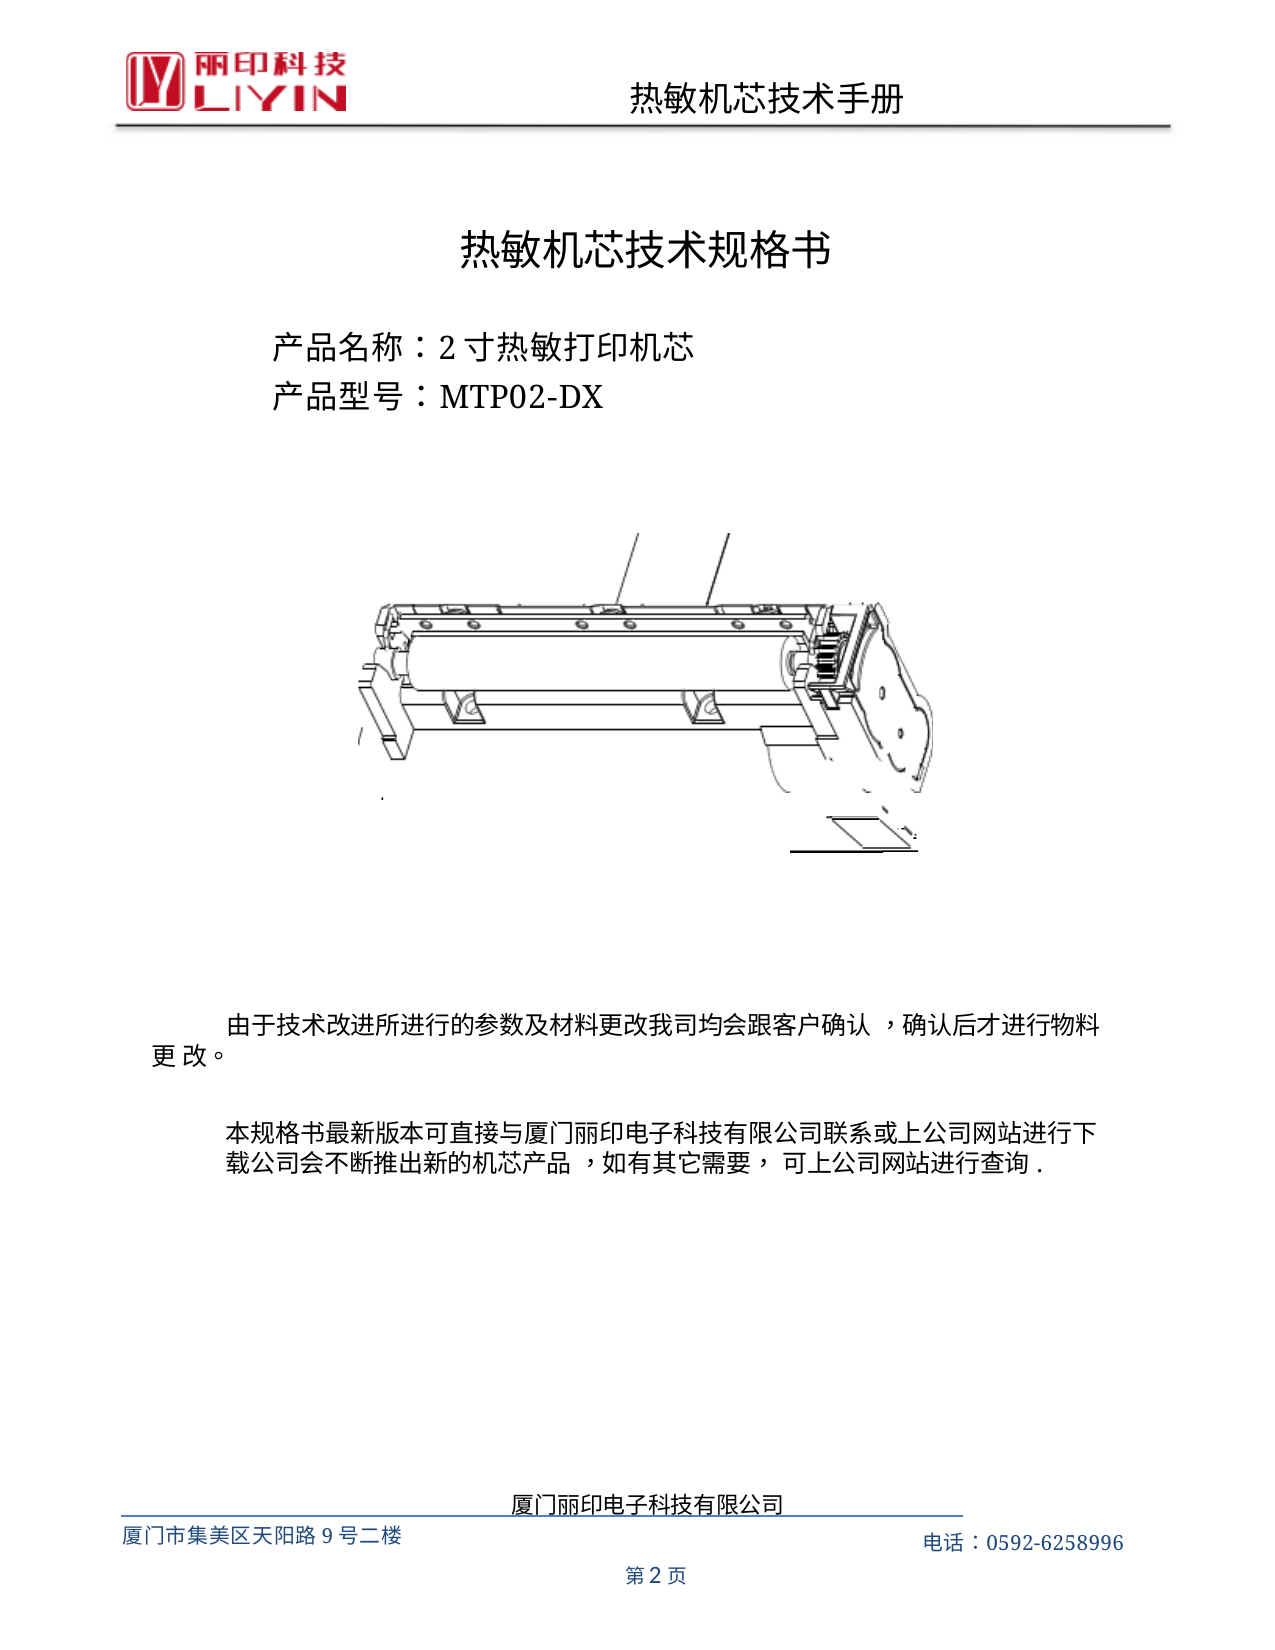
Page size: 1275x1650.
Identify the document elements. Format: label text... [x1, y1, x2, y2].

picture [357, 533, 933, 793]
text 热敏机芯技术手册 [126, 62, 1178, 123]
picture [881, 805, 890, 814]
picture [126, 52, 346, 111]
text 热敏机芯技术规格书 [459, 224, 1178, 275]
text 产品型号：MTP02-DX [272, 376, 1178, 417]
text 厦门市集美区天阳路9号二楼 [122, 1526, 912, 1548]
text 本规格书最新版本可直接与厦门丽印电子科技有限公司联系或上公司网站进行下 载公司会不断推出新的机芯产品 ，如有其它需要， 可上公司网站进行查询 . [225, 1117, 1098, 1179]
text 电话：0592-6258996 [923, 1532, 1178, 1555]
text 厦门丽印电子科技有限公司 [121, 1491, 1178, 1519]
text 产品名称：2寸热敏打印机芯 [272, 333, 1178, 376]
text 由于技术改进所进行的参数及材料更改我司均会跟客户确认 ，确认后才进行物料更 改。 [151, 1010, 1123, 1072]
picture [107, 123, 1178, 139]
picture [790, 816, 919, 853]
